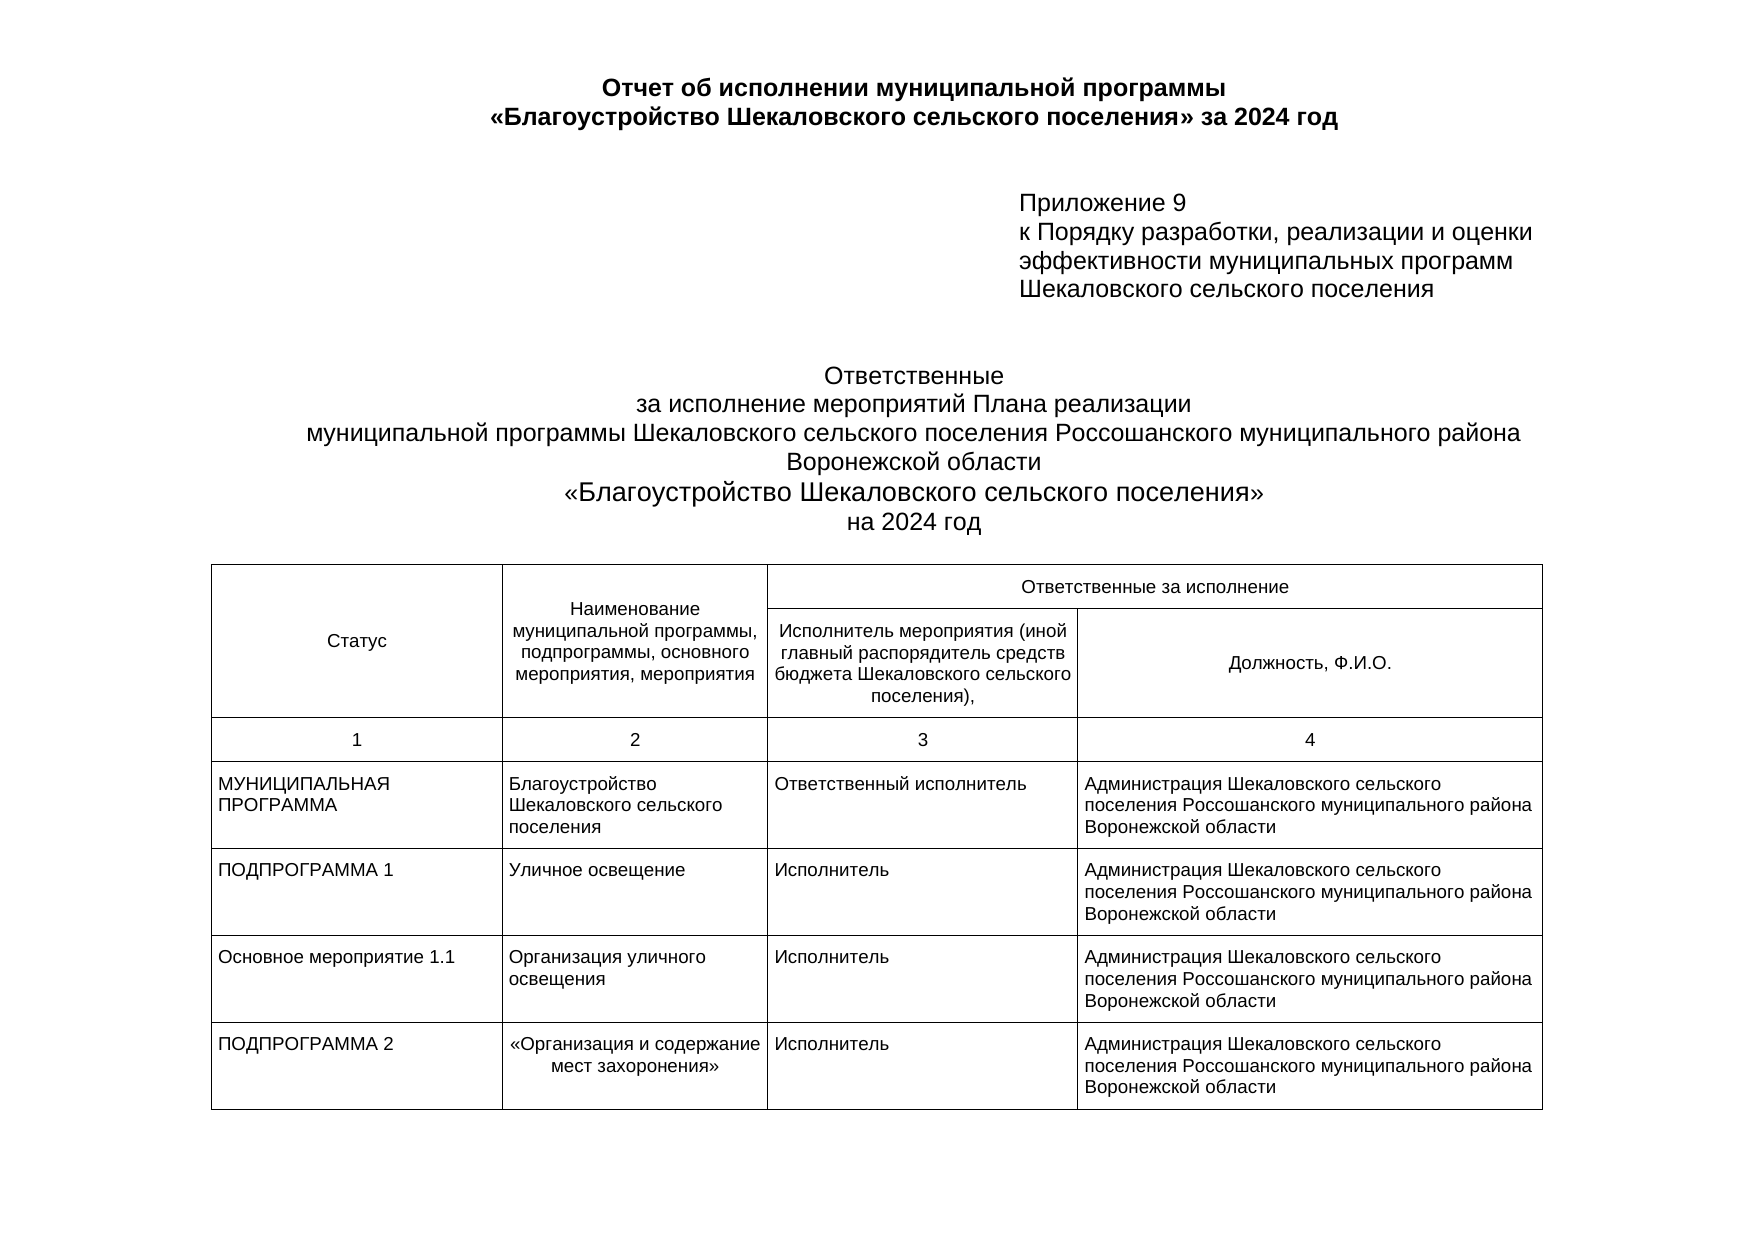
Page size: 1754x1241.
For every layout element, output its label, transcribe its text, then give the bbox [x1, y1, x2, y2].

table_cell 4 [1078, 718, 1542, 761]
table_cell ПОДПРОГРАММА 2 [212, 1023, 502, 1108]
text Приложение 9 [1019, 188, 1636, 217]
table_cell Уличное освещение [503, 849, 767, 934]
table_cell Ответственный исполнитель [768, 762, 1077, 848]
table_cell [1078, 1023, 1542, 1108]
table_cell Администрация Шекаловского сельского поселения Россошанского муниципального района Воронежской области [1078, 936, 1542, 1022]
table_header Ответственные за исполнение [768, 565, 1542, 608]
table_cell Организация уличного освещения [503, 936, 767, 1022]
text эффективности муниципальных программ [1019, 246, 1636, 274]
text «Благоустройство Шекаловского сельского поселения» [118, 476, 1636, 507]
table_cell 2 [503, 718, 767, 761]
table_cell ПОДПРОГРАММА 1 [212, 849, 502, 934]
text Ответственные [118, 361, 1636, 389]
table_cell Исполнитель [768, 849, 1077, 934]
table_cell «Организация и содержание мест захоронения» [503, 1023, 767, 1108]
table_cell 1 [212, 718, 502, 761]
table_cell Администрация Шекаловского сельского поселения Россошанского муниципального района Воронежской области [1078, 849, 1542, 934]
text на 2024 год [118, 507, 1636, 536]
text за исполнение мероприятий Плана реализации [118, 389, 1636, 418]
text Воронежской области [118, 447, 1636, 476]
text «Благоустройство Шекаловского сельского поселения» за 2024 год [118, 102, 1636, 131]
table_header Статус [212, 565, 502, 717]
text Отчет об исполнении муниципальной программы [118, 73, 1636, 102]
table_cell Благоустройство Шекаловского сельского поселения [503, 762, 767, 848]
table_cell Исполнитель мероприятия (иной главный распорядитель средств бюджета Шекаловского сельского поселения), [768, 609, 1077, 717]
table_cell Исполнитель [768, 936, 1077, 1022]
table_cell Исполнитель [768, 1023, 1077, 1108]
table_header Наименование муниципальной программы, подпрограммы, основного мероприятия, мероприятия [503, 565, 767, 717]
text Шекаловского сельского поселения [1019, 274, 1636, 303]
table_cell МУНИЦИПАЛЬНАЯ ПРОГРАММА [212, 762, 502, 848]
table_cell Должность, Ф.И.О. [1078, 609, 1542, 717]
text к Порядку разработки, реализации и оценки [1019, 217, 1636, 246]
table_cell 3 [768, 718, 1077, 761]
table_cell Администрация Шекаловского сельского поселения Россошанского муниципального района Воронежской области [1078, 762, 1542, 848]
table_cell Основное мероприятие 1.1 [212, 936, 502, 1022]
text муниципальной программы Шекаловского сельского поселения Россошанского муниципального района [118, 418, 1636, 447]
